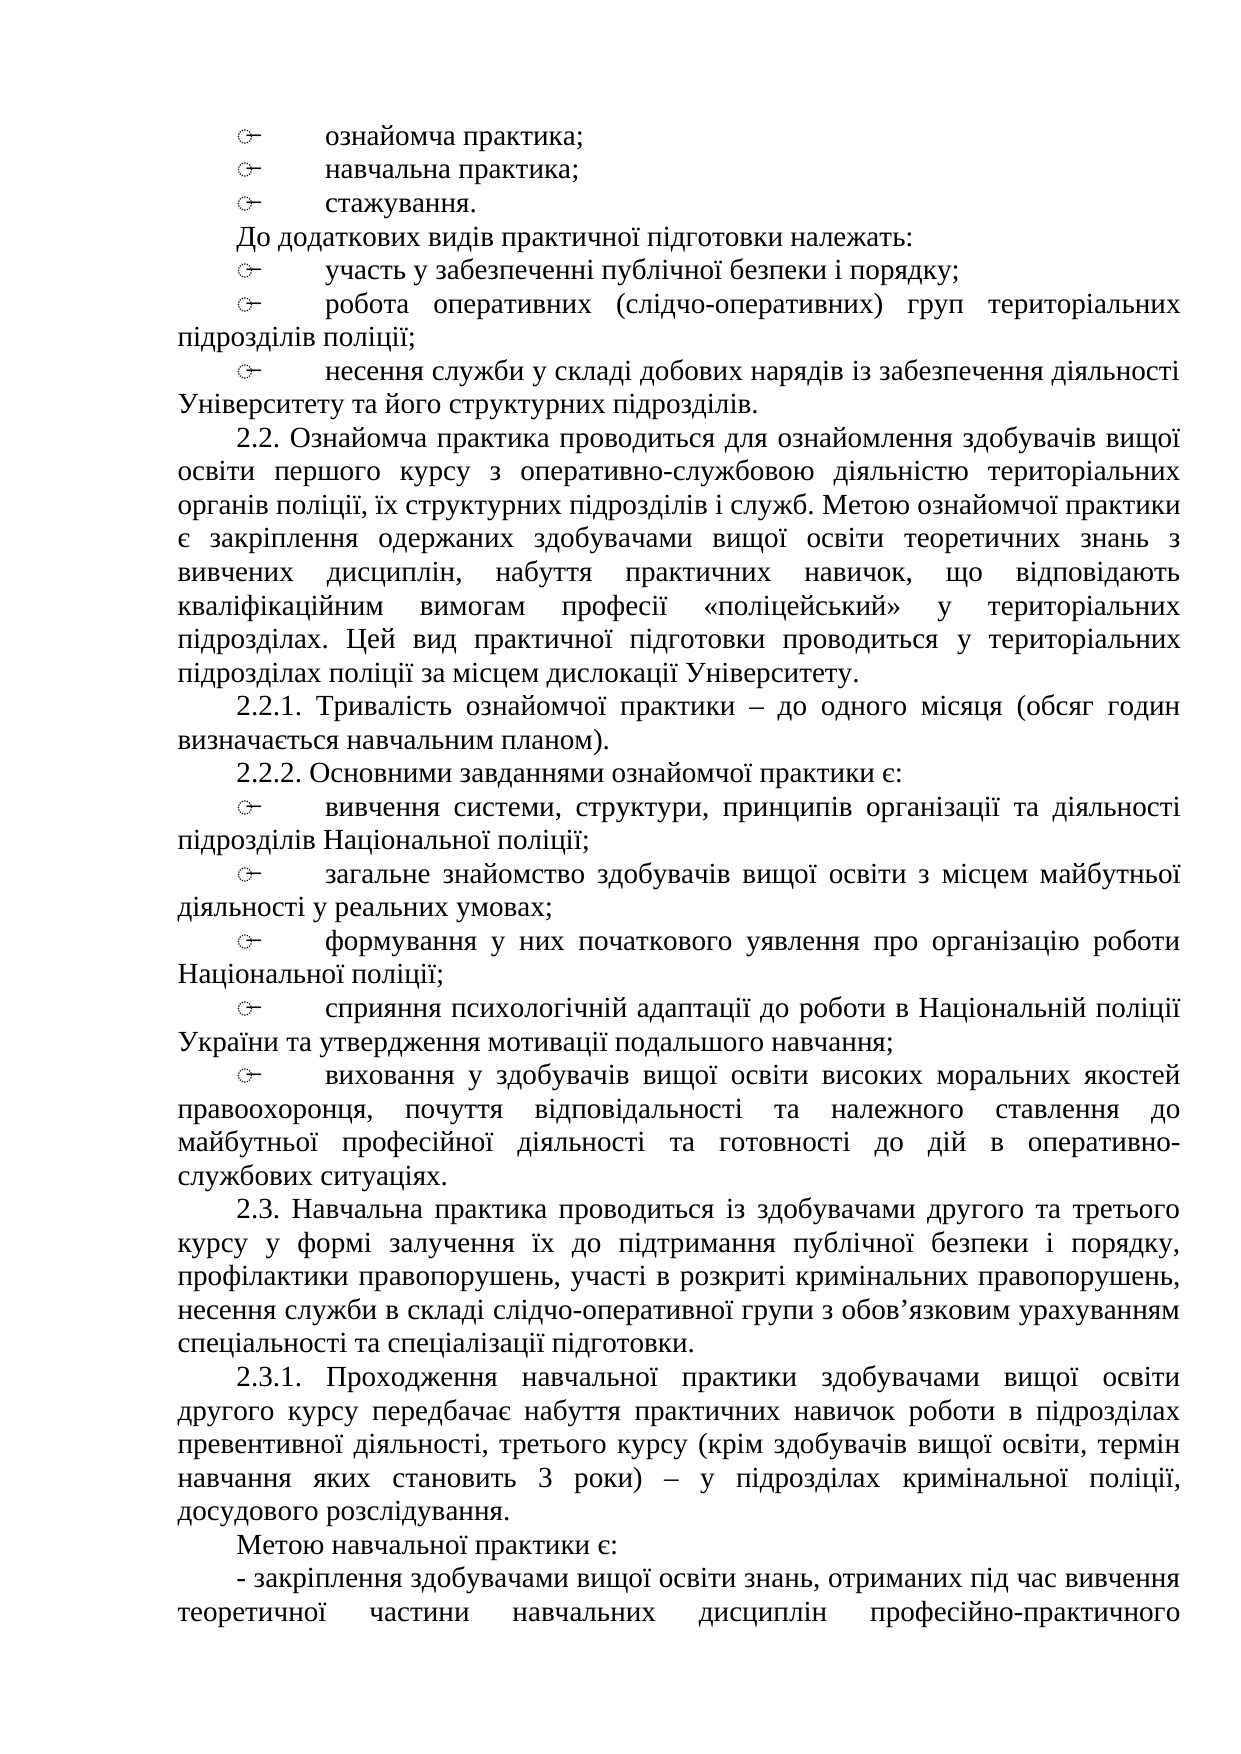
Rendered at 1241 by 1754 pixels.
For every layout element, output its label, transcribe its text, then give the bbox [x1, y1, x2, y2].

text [177, 1560, 1181, 1627]
list ознайомча практика; [177, 118, 1181, 152]
list сприяння психологічній адаптації до роботи в Національній поліції України та утвердження мотивації подальшого навчання; [177, 990, 1181, 1057]
text До додаткових видів практичної підготовки належать: [177, 219, 1181, 252]
list участь у забезпеченні публічної безпеки і порядку; [177, 252, 1181, 286]
list загальне знайомство здобувачів вищої освіти з місцем майбутньої діяльності у реальних умовах; [177, 856, 1181, 923]
list навчальна практика; [177, 152, 1181, 185]
list робота оперативних (слідчо-оперативних) груп територіальних підрозділів поліції; [177, 286, 1181, 353]
text 2.2.1. Тривалість ознайомчої практики – до одного місяця (обсяг годин визначається навчальним планом). [177, 688, 1181, 755]
text 2.2.2. Основними завданнями ознайомчої практики є: [177, 755, 1181, 789]
list формування у них початкового уявлення про організацію роботи Національної поліції; [177, 923, 1181, 990]
text 2.2. Ознайомча практика проводиться для ознайомлення здобувачів вищої освіти першого курсу з оперативно-службовою діяльністю територіальних органів поліції, їх структурних підрозділів і служб. Метою ознайомчої практики є закріплення одержаних здобувачами вищої освіти теоретичних знань з вивчених дисциплін, набуття практичних навичок, що відповідають кваліфікаційним вимогам професії «поліцейський» у територіальних підрозділах. Цей вид практичної підготовки проводиться у територіальних підрозділах поліції за місцем дислокації Університету. [177, 420, 1181, 688]
text 2.3. Навчальна практика проводиться із здобувачами другого та третього курсу у формі залучення їх до підтримання публічної безпеки і порядку, профілактики правопорушень, участі в розкриті кримінальних правопорушень, несення служби в складі слідчо-оперативної групи з обов’язковим урахуванням спеціальності та спеціалізації підготовки. [177, 1191, 1181, 1359]
list вивчення системи, структури, принципів організації та діяльності підрозділів Національної поліції; [177, 789, 1181, 856]
text 2.3.1. Проходження навчальної практики здобувачами вищої освіти другого курсу передбачає набуття практичних навичок роботи в підрозділах превентивної діяльності, третього курсу (крім здобувачів вищої освіти, термін навчання яких становить 3 роки) – у підрозділах кримінальної поліції, досудового розслідування. [177, 1359, 1181, 1527]
text Метою навчальної практики є: [177, 1527, 1181, 1560]
list стажування. [177, 185, 1181, 219]
list виховання у здобувачів вищої освіти високих моральних якостей правоохоронця, почуття відповідальності та належного ставлення до майбутньої професійної діяльності та готовності до дій в оперативно-службових ситуаціях. [177, 1057, 1181, 1191]
list несення служби у складі добових нарядів із забезпечення діяльності Університету та його структурних підрозділів. [177, 353, 1181, 420]
